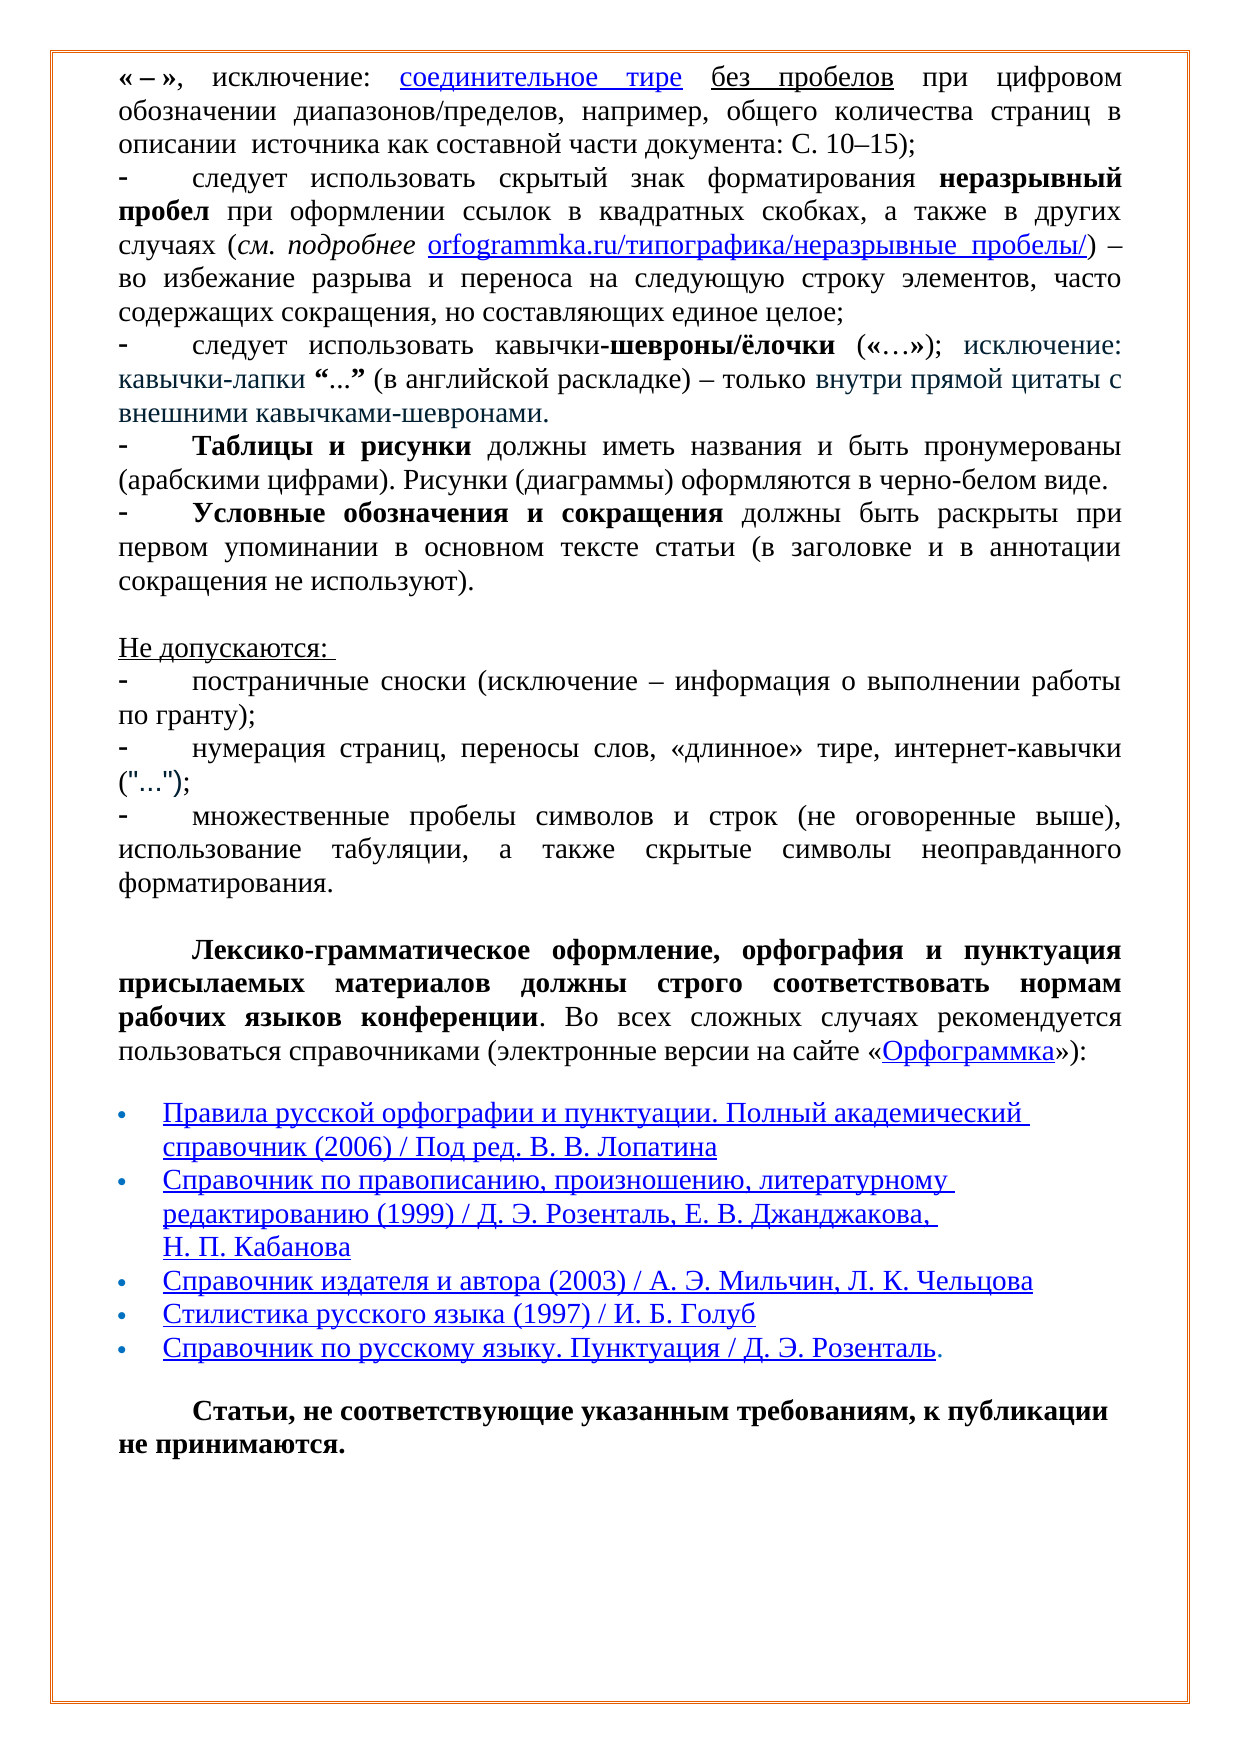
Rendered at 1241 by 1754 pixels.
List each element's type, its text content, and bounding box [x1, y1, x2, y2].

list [118, 59, 1122, 160]
list Справочник по русскому языку. Пунктуация / Д. Э. Розенталь. [118, 1330, 1122, 1364]
list Стилистика русского языка (1997) / И. Б. Голуб [118, 1297, 1122, 1330]
text Статьи, не соответствующие указанным требованиям, к публикации не принимаются. [118, 1393, 1122, 1460]
text Не допускаются: [118, 630, 1122, 663]
list Справочник издателя и автора (2003) / А. Э. Мильчин, Л. К. Чельцова [118, 1263, 1122, 1297]
text Лексико-грамматическое оформление, орфография и пунктуация присылаемых материалов должны строго соответствовать нормам рабочих языков конференции. Во всех сложных случаях рекомендуется пользоваться справочниками (электронные версии на сайте «Орфограммка»): [118, 932, 1122, 1066]
list следует использовать скрытый знак форматирования неразрывный пробел при оформлении ссылок в квадратных скобках, а также в других случаях (см. подробнее orfogrammka.ru/типографика/неразрывные_пробелы/) – во избежание разрыва и переноса на следующую строку элементов, часто содержащих сокращения, но составляющих единое целое; [118, 160, 1122, 327]
list постраничные сноски (исключение – информация о выполнении работы по гранту); [118, 663, 1122, 730]
list Справочник по правописанию, произношению, литературному редактированию (1999) / Д. Э. Розенталь, Е. В. Джанджакова, Н. П. Кабанова [118, 1162, 1122, 1263]
list следует использовать кавычки-шевроны/ёлочки («…»); исключение: кавычки-лапки “...” (в английской раскладке) – только внутри прямой цитаты с внешними кавычками-шевронами. [118, 327, 1122, 428]
list множественные пробелы символов и строк (не оговоренные выше), использование табуляции, а также скрытые символы неоправданного форматирования. [118, 798, 1122, 898]
list Таблицы и рисунки должны иметь названия и быть пронумерованы (арабскими цифрами). Рисунки (диаграммы) оформляются в черно-белом виде. [118, 428, 1122, 495]
list нумерация страниц, переносы слов, «длинное» тире, интернет-кавычки ("..."); [118, 730, 1122, 798]
list Условные обозначения и сокращения должны быть раскрыты при первом упоминании в основном тексте статьи (в заголовке и в аннотации сокращения не используют). [118, 495, 1122, 596]
list Правила русской орфографии и пунктуации. Полный академический справочник (2006) / Под ред. В. В. Лопатина [118, 1095, 1122, 1162]
